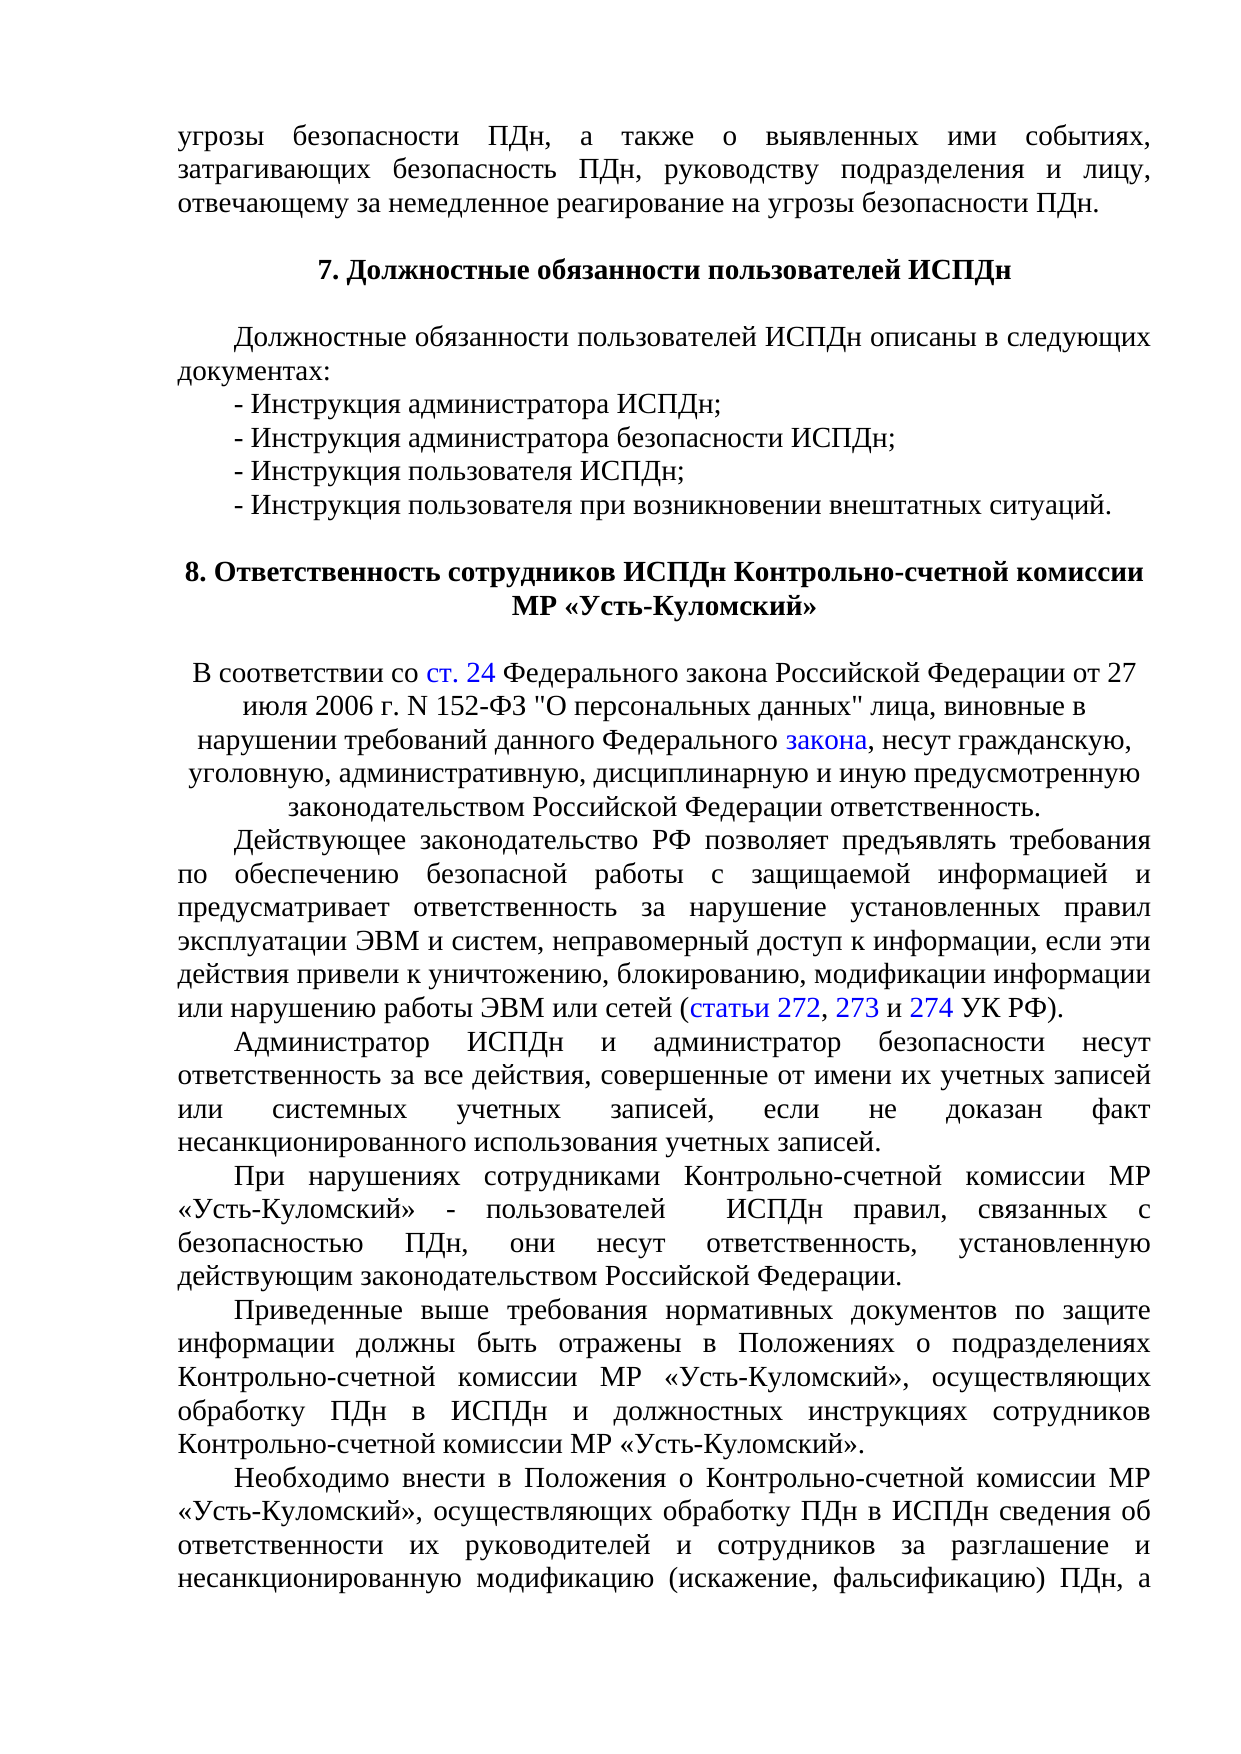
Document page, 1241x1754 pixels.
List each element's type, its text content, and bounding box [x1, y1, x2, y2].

text - Инструкция пользователя при возникновении внештатных ситуаций. [177, 487, 1152, 521]
text - Инструкция администратора ИСПДн; [177, 386, 1152, 420]
text Должностные обязанности пользователей ИСПДн описаны в следующих документах: [177, 319, 1152, 386]
text - Инструкция администратора безопасности ИСПДн; [177, 420, 1152, 453]
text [177, 1460, 1152, 1594]
text Администратор ИСПДн и администратор безопасности несут ответственность за все действия, совершенные от имени их учетных записей или системных учетных записей, если не доказан факт несанкционированного использования учетных записей. [177, 1024, 1152, 1158]
text - Инструкция пользователя ИСПДн; [177, 453, 1152, 487]
text При нарушениях сотрудниками Контрольно-счетной комиссии МР «Усть-Куломский» - пользователей ИСПДн правил, связанных с безопасностью ПДн, они несут ответственность, установленную действующим законодательством Российской Федерации. [177, 1158, 1152, 1292]
text В соответствии со ст. 24 Федерального закона Российской Федерации от 27 июля 2006 г. N 152-ФЗ "О персональных данных" лица, виновные в нарушении требований данного Федерального закона, несут гражданскую, уголовную, административную, дисциплинарную и иную предусмотренную законодательством Российской Федерации ответственность. [177, 655, 1152, 822]
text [177, 118, 1152, 219]
text Действующее законодательство РФ позволяет предъявлять требования по обеспечению безопасной работы с защищаемой информацией и предусматривает ответственность за нарушение установленных правил эксплуатации ЭВМ и систем, неправомерный доступ к информации, если эти действия привели к уничтожению, блокированию, модификации информации или нарушению работы ЭВМ или сетей (статьи 272, 273 и 274 УК РФ). [177, 822, 1152, 1024]
text Приведенные выше требования нормативных документов по защите информации должны быть отражены в Положениях о подразделениях Контрольно-счетной комиссии МР «Усть-Куломский», осуществляющих обработку ПДн в ИСПДн и должностных инструкциях сотрудников Контрольно-счетной комиссии МР «Усть-Куломский». [177, 1292, 1152, 1460]
text 8. Ответственность сотрудников ИСПДн Контрольно-счетной комиссии МР «Усть-Куломский» [177, 554, 1152, 621]
text 7. Должностные обязанности пользователей ИСПДн [177, 252, 1152, 286]
